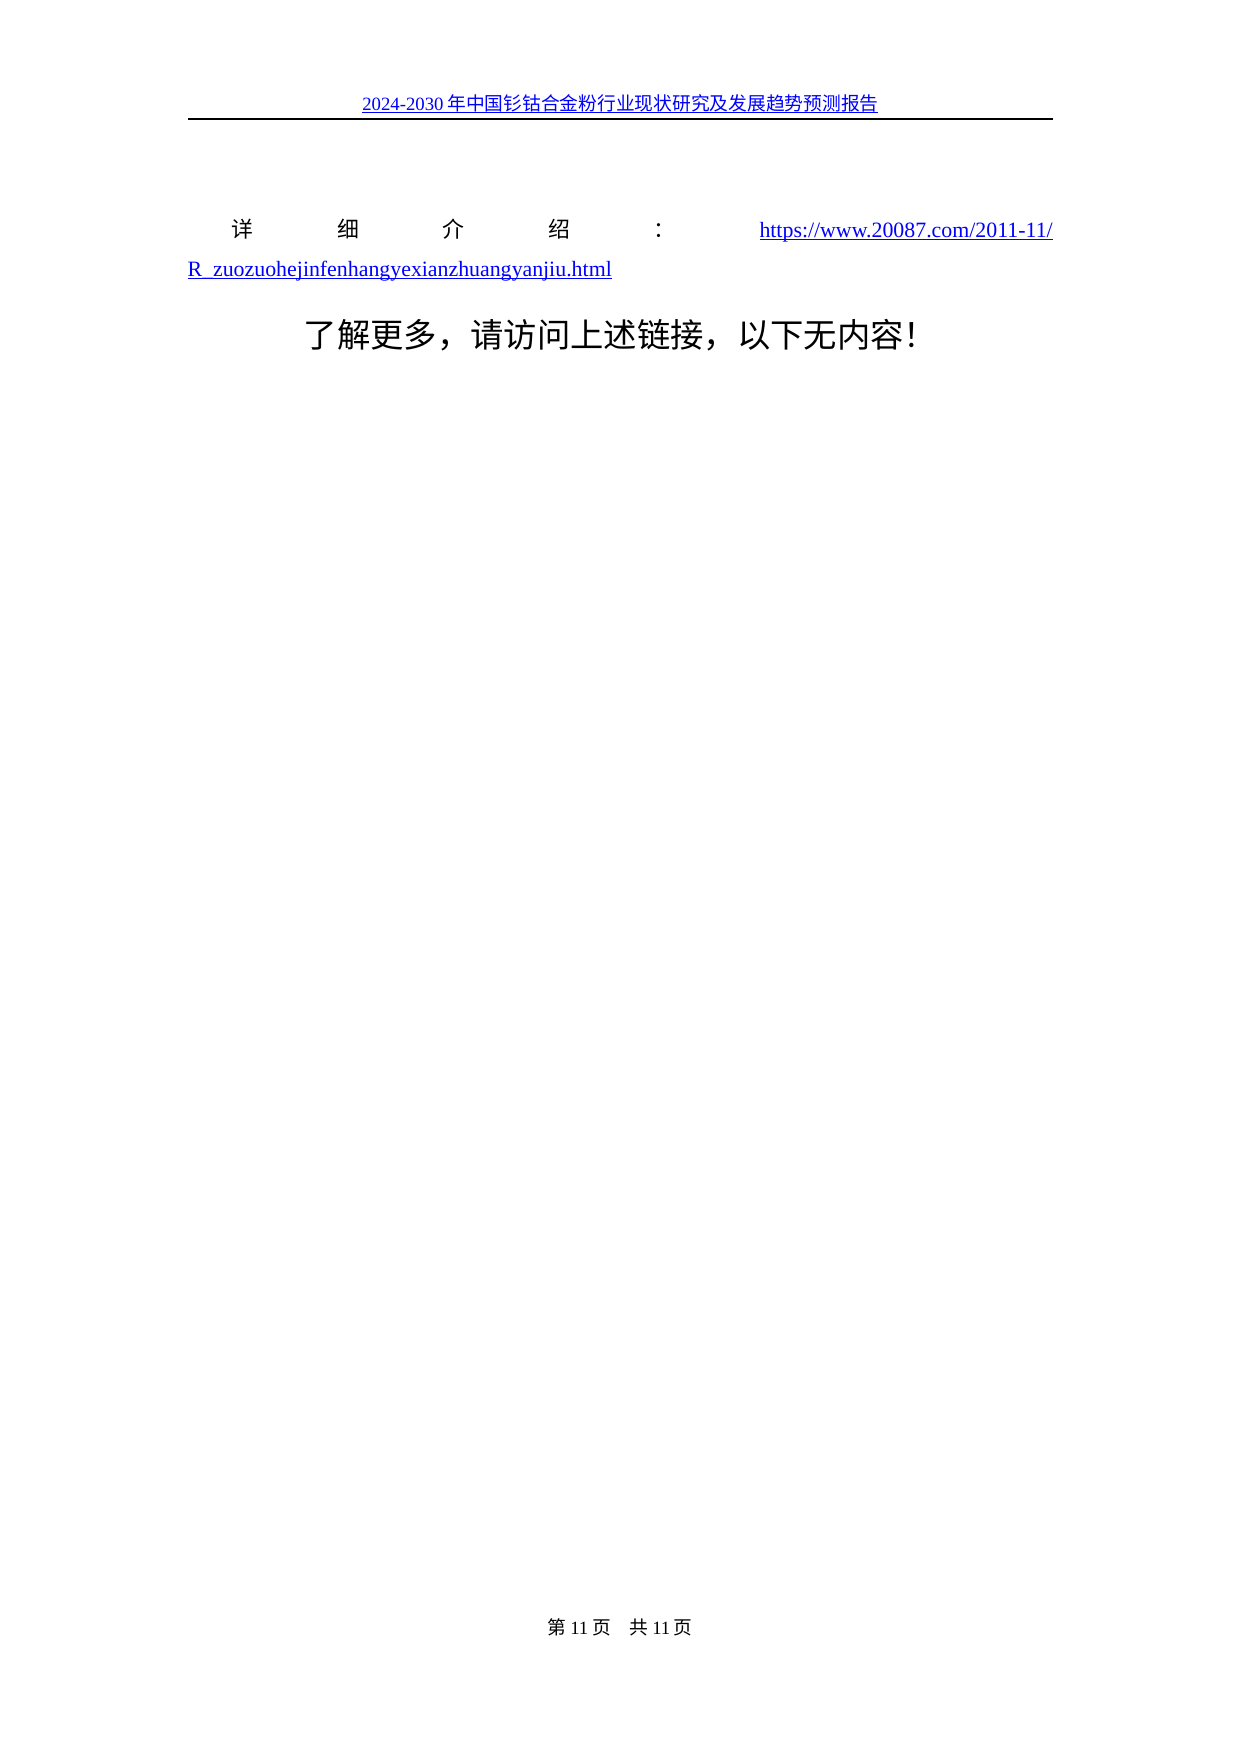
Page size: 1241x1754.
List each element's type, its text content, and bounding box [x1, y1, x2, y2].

text 详细介绍：https://www.20087.com/2011-11/R_zuozuohejinfenhangyexianzhuangyanjiu.html [187, 212, 1053, 285]
title 了解更多，请访问上述链接，以下无内容！ [187, 301, 1053, 366]
